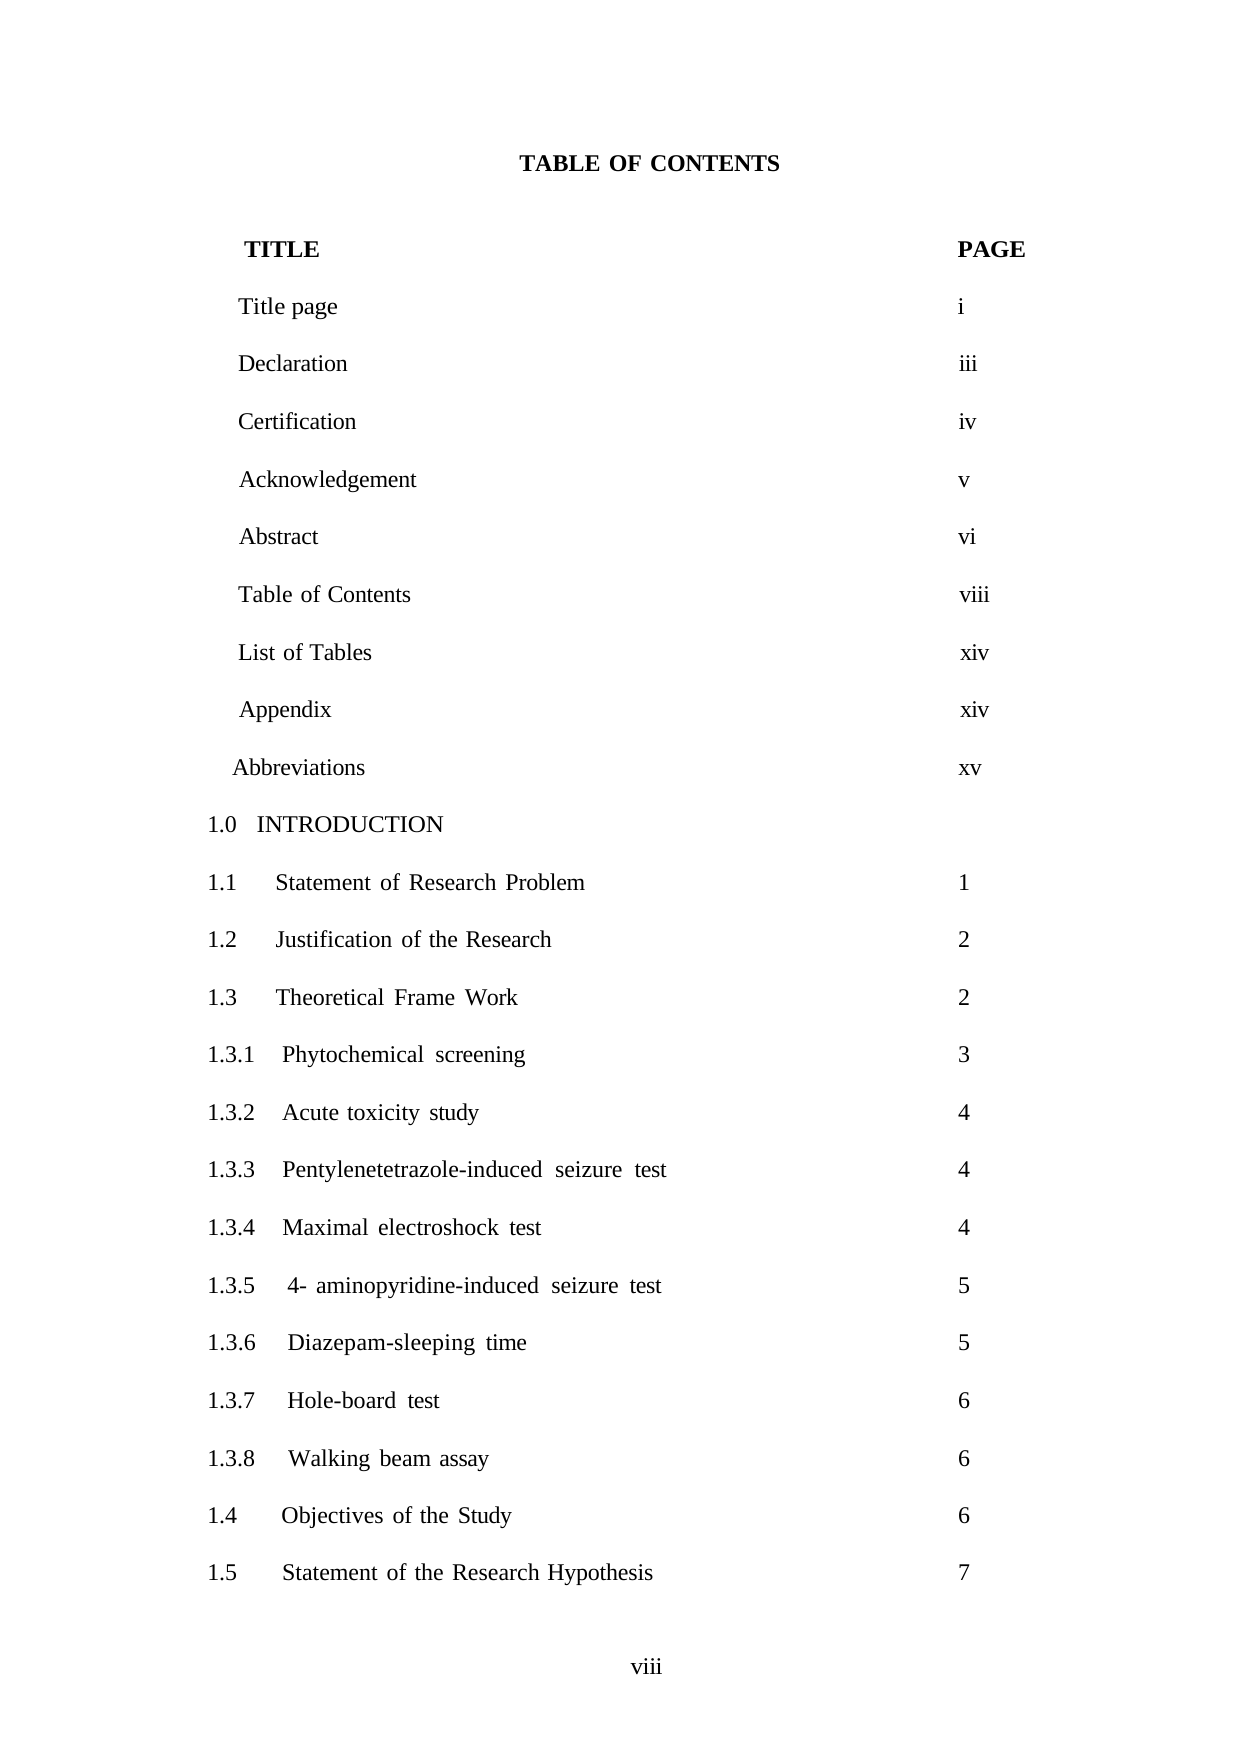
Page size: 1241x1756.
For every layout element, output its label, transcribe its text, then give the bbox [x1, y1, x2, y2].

text Title page i [238, 292, 1117, 320]
text TITLE PAGE [244, 235, 1117, 263]
subtitle TABLE OF CONTENTS [220, 148, 1079, 176]
